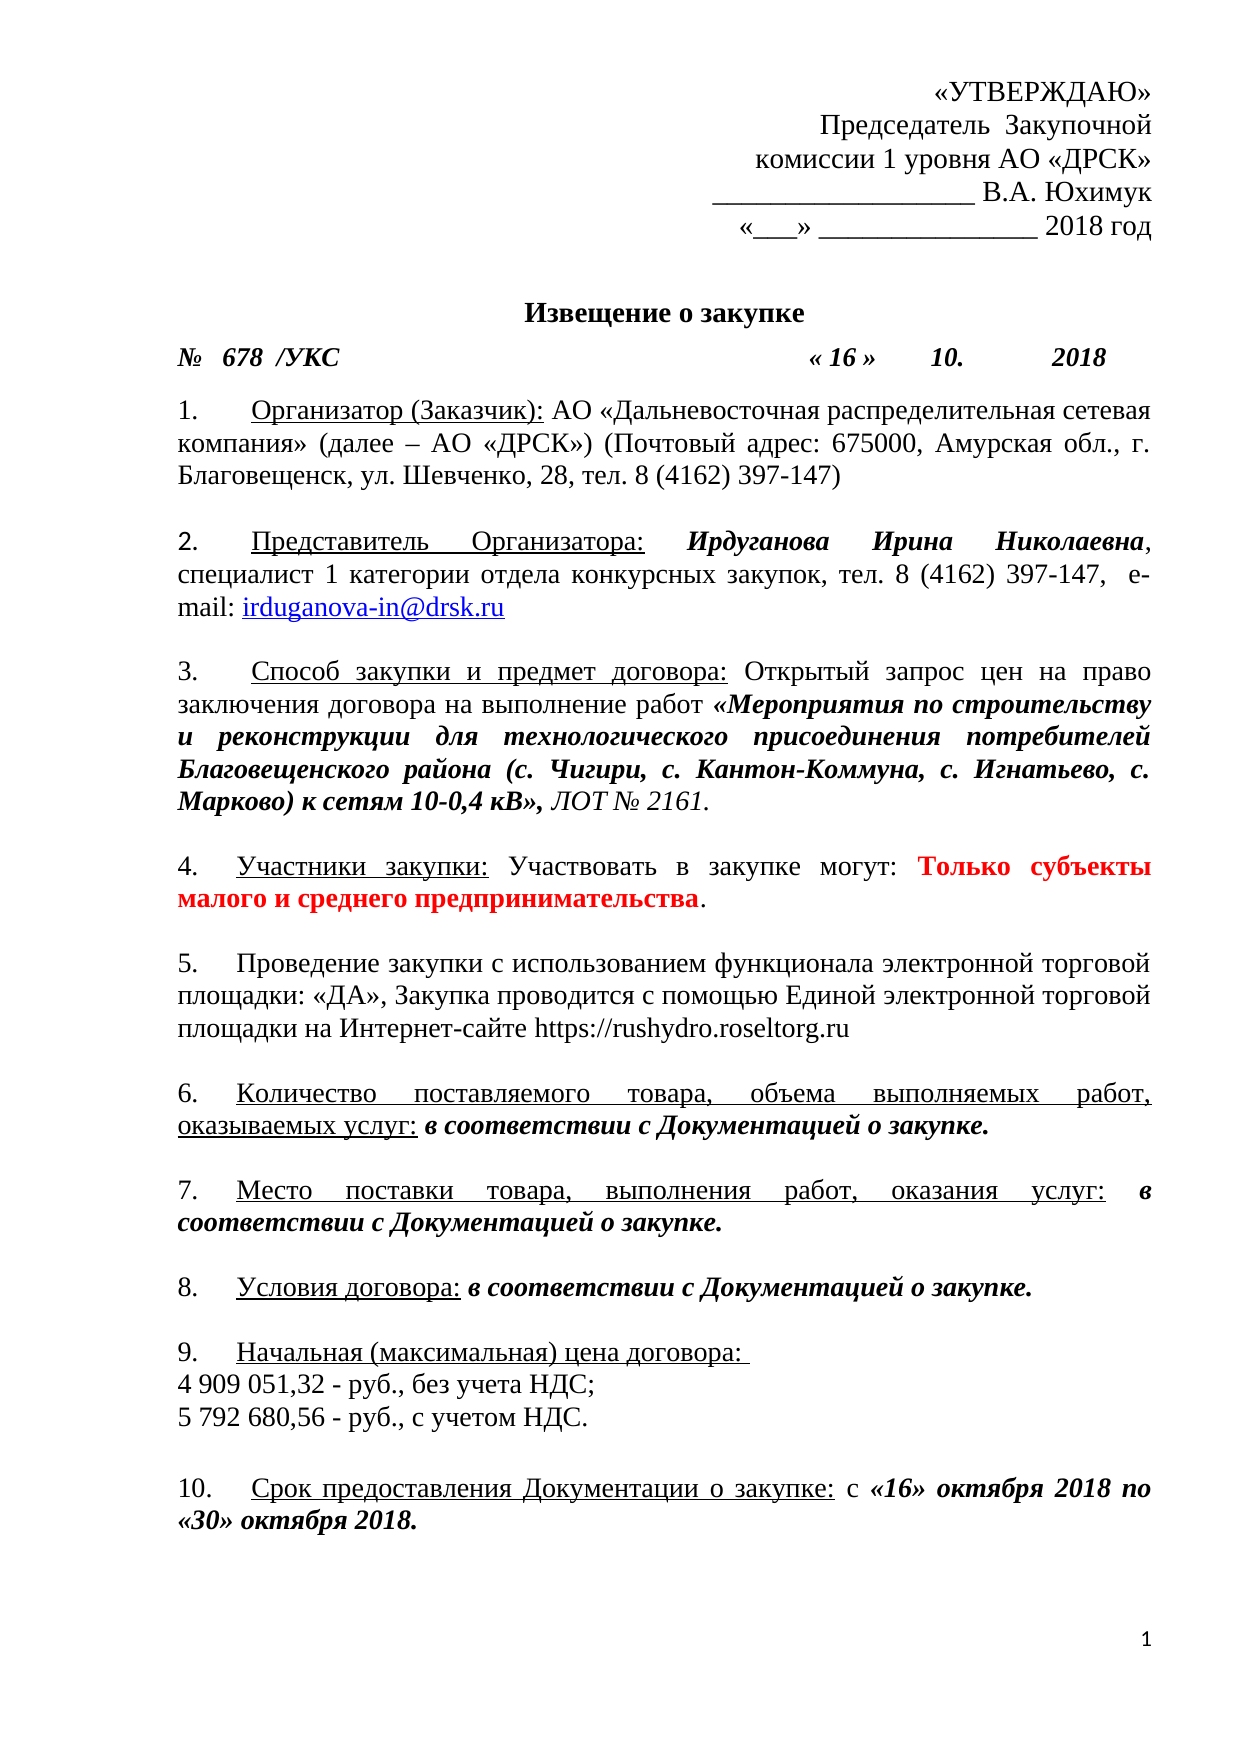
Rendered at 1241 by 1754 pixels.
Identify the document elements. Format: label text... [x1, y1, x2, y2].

list Условия договора: в соответствии с Документацией о закупке. [177, 1270, 1152, 1302]
table_header № 678 /УКС [166, 341, 664, 393]
list Извещение о закупке [177, 295, 1152, 329]
table_header « 16 » 10. 2018 [664, 341, 1163, 393]
list Количество поставляемого товара, объема выполняемых работ, оказываемых услуг: в соответствии с Документацией о закупке. [177, 1076, 1152, 1140]
text Председатель Закупочной [634, 107, 1152, 141]
list Представитель Организатора: Ирдуганова Ирина Николаевна, специалист 1 категории отдела конкурсных закупок, тел. 8 (4162) 397-147, e-mail: irduganova-in@drsk.ru [177, 523, 1152, 622]
text «___» _______________ 2018 год [634, 208, 1152, 242]
list Место поставки товара, выполнения работ, оказания услуг: в соответствии с Документацией о закупке. [177, 1173, 1152, 1238]
text 4 909 051,32 - руб., без учета НДС; [177, 1367, 1152, 1399]
text 5 792 680,56 - руб., с учетом НДС. [177, 1399, 1152, 1432]
list Организатор (Заказчик): АО «Дальневосточная распределительная сетевая компания» (далее – АО «ДРСК») (Почтовый адрес: 675000, Амурская обл., г. Благовещенск, ул. Шевченко, 28, тел. 8 (4162) 397-147) [177, 393, 1152, 491]
text комиссии 1 уровня АО «ДРСК» [634, 141, 1152, 174]
list Начальная (максимальная) цена договора: [177, 1335, 1152, 1367]
list Способ закупки и предмет договора: Открытый запрос цен на право заключения договора на выполнение работ «Мероприятия по строительству и реконструкции для технологического присоединения потребителей Благовещенского района (с. Чигири, с. Кантон-Коммуна, с. Игнатьево, с. Марково) к сетям 10-0,4 кВ», ЛОТ № 2161. [177, 654, 1152, 816]
text «УТВЕРЖДАЮ» [634, 74, 1152, 107]
list Проведение закупки с использованием функционала электронной торговой площадки: «ДА», Закупка проводится с помощью Единой электронной торговой площадки на Интернет-сайте https://rushydro.roseltorg.ru [177, 946, 1152, 1043]
list Участники закупки: Участвовать в закупке могут: Только субъекты малого и среднего предпринимательства. [177, 849, 1152, 914]
text __________________ В.А. Юхимук [634, 174, 1152, 208]
list Срок предоставления Документации о закупке: с «16» октября 2018 по «30» октября 2018. [177, 1471, 1152, 1535]
